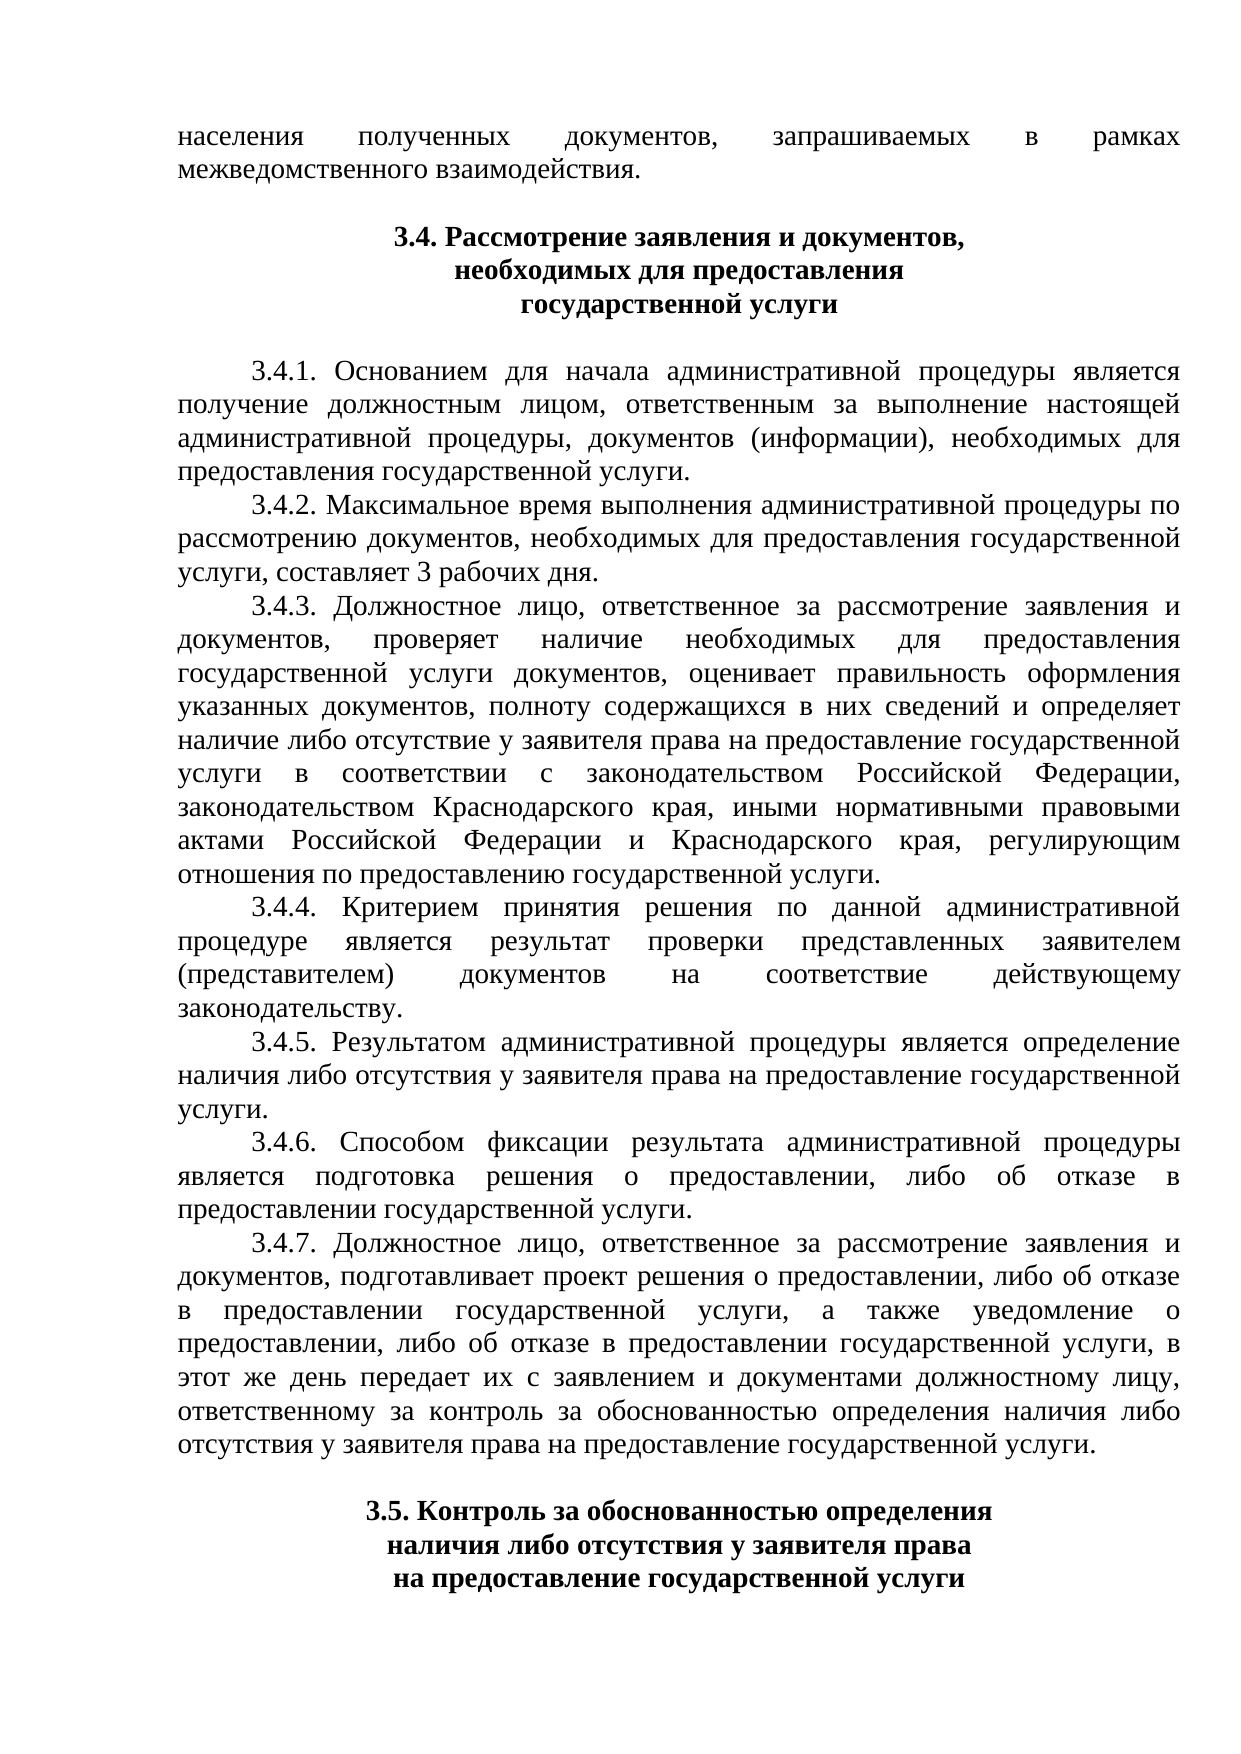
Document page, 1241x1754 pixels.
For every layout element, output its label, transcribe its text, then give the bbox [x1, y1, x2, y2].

text 3.4.2. Максимальное время выполнения административной процедуры по рассмотрению документов, необходимых для предоставления государственной услуги, составляет 3 рабочих дня. [177, 487, 1181, 588]
text наличия либо отсутствия у заявителя права [177, 1527, 1181, 1560]
text 3.4.4. Критерием принятия решения по данной административной процедуре является результат проверки представленных заявителем (представителем) документов на соответствие действующему законодательству. [177, 889, 1181, 1024]
text 3.5. Контроль за обоснованностью определения [177, 1493, 1181, 1527]
text 3.4.7. Должностное лицо, ответственное за рассмотрение заявления и документов, подготавливает проект решения о предоставлении, либо об отказе в предоставлении государственной услуги, а также уведомление о предоставлении, либо об отказе в предоставлении государственной услуги, в этот же день передает их с заявлением и документами должностному лицу, ответственному за контроль за обоснованностью определения наличия либо отсутствия у заявителя права на предоставление государственной услуги. [177, 1225, 1181, 1460]
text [177, 118, 1181, 185]
text на предоставление государственной услуги [177, 1560, 1181, 1594]
text 3.4.3. Должностное лицо, ответственное за рассмотрение заявления и документов, проверяет наличие необходимых для предоставления государственной услуги документов, оценивает правильность оформления указанных документов, полноту содержащихся в них сведений и определяет наличие либо отсутствие у заявителя права на предоставление государственной услуги в соответствии с законодательством Российской Федерации, законодательством Краснодарского края, иными нормативными правовыми актами Российской Федерации и Краснодарского края, регулирующим отношения по предоставлению государственной услуги. [177, 588, 1181, 889]
text необходимых для предоставления [177, 252, 1181, 286]
text 3.4.5. Результатом административной процедуры является определение наличия либо отсутствия у заявителя права на предоставление государственной услуги. [177, 1024, 1181, 1124]
text государственной услуги [177, 286, 1181, 319]
text 3.4.1. Основанием для начала административной процедуры является получение должностным лицом, ответственным за выполнение настоящей административной процедуры, документов (информации), необходимых для предоставления государственной услуги. [177, 353, 1181, 487]
text 3.4. Рассмотрение заявления и документов, [177, 219, 1181, 252]
text 3.4.6. Способом фиксации результата административной процедуры является подготовка решения о предоставлении, либо об отказе в предоставлении государственной услуги. [177, 1124, 1181, 1225]
